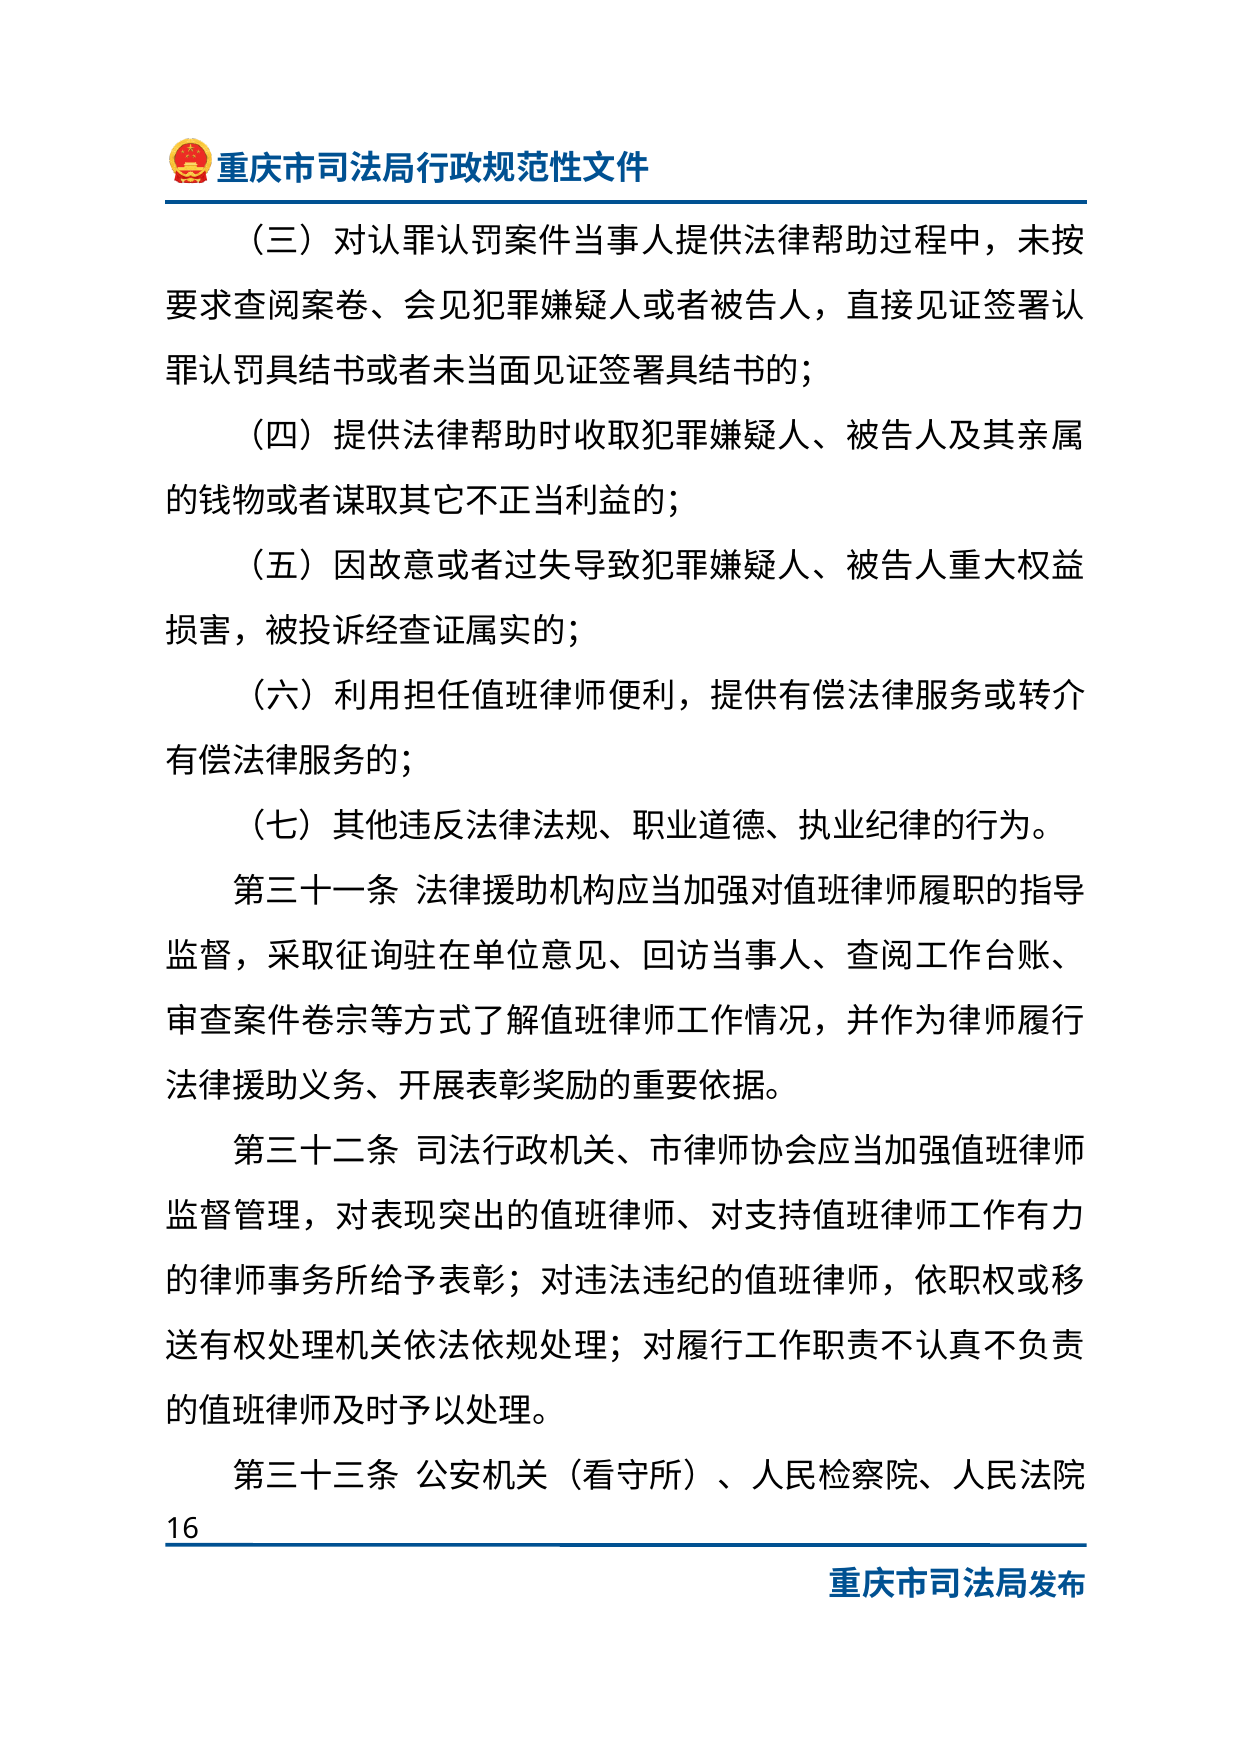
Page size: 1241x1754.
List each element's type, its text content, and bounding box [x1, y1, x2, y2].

picture [165, 136, 216, 187]
text （三）对认罪认罚案件当事人提供法律帮助过程中，未按要求查阅案卷、会见犯罪嫌疑人或者被告人，直接见证签署认罪认罚具结书或者未当面见证签署具结书的； [165, 206, 1087, 401]
text 第三十一条 法律援助机构应当加强对值班律师履职的指导监督，采取征询驻在单位意见、回访当事人、查阅工作台账、审查案件卷宗等方式了解值班律师工作情况，并作为律师履行法律援助义务、开展表彰奖励的重要依据。 [165, 856, 1087, 1116]
text 第三十二条 司法行政机关、市律师协会应当加强值班律师监督管理，对表现突出的值班律师、对支持值班律师工作有力的律师事务所给予表彰；对违法违纪的值班律师，依职权或移送有权处理机关依法依规处理；对履行工作职责不认真不负责的值班律师及时予以处理。 [165, 1116, 1087, 1441]
text 第三十三条 公安机关（看守所）、人民检察院、人民法院应当加强值班律师日常监督，对值班律师不遵守工作纪律、不认真履行工作职责或者发生违法违纪行为的，及时通报司法行政机关、法律援助机构和市律师协会。 [165, 1441, 1087, 1506]
text （六）利用担任值班律师便利，提供有偿法律服务或转介有偿法律服务的； [165, 661, 1087, 791]
text （七）其他违反法律法规、职业道德、执业纪律的行为。 [165, 791, 1087, 856]
text （四）提供法律帮助时收取犯罪嫌疑人、被告人及其亲属的钱物或者谋取其它不正当利益的； [165, 401, 1087, 531]
text （五）因故意或者过失导致犯罪嫌疑人、被告人重大权益损害，被投诉经查证属实的； [165, 531, 1087, 661]
